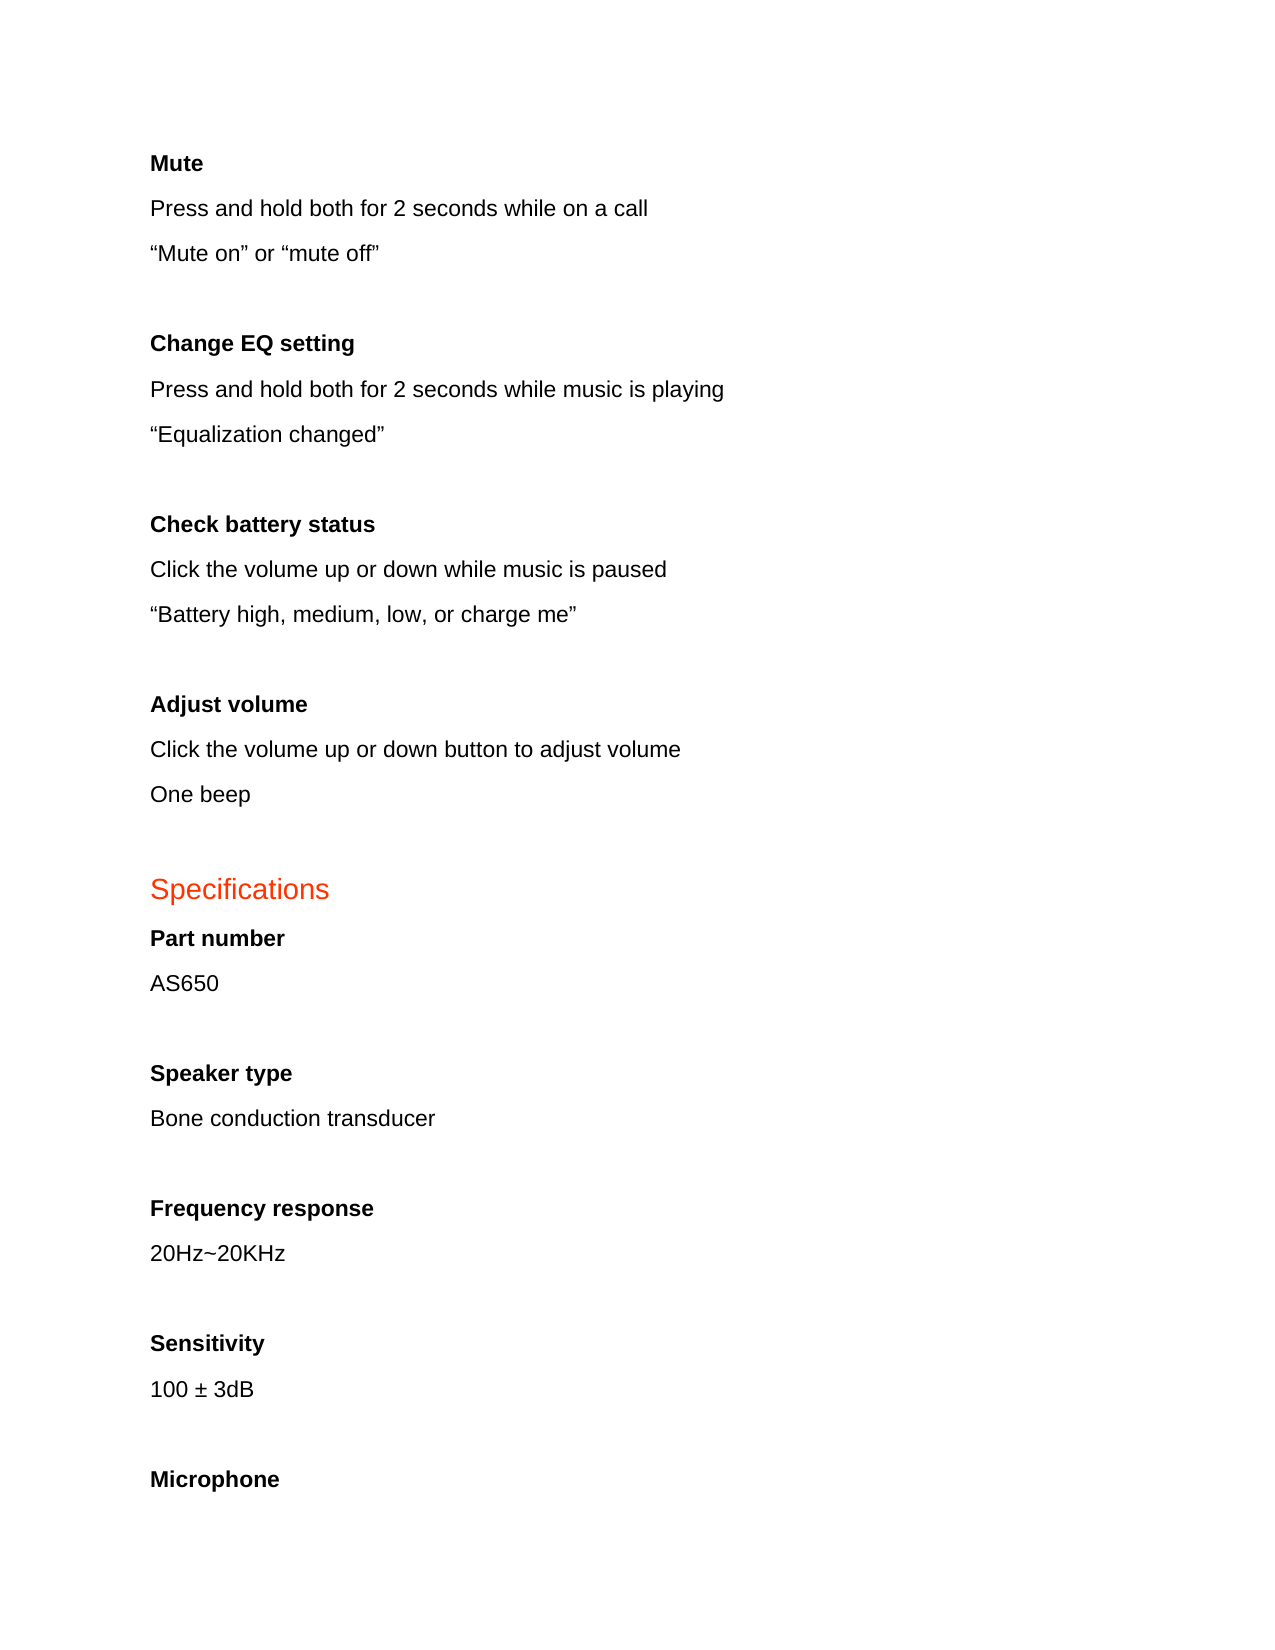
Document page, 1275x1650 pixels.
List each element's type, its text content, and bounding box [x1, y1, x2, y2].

text Change EQ setting [150, 330, 1125, 357]
text 20Hz~20KHz [150, 1240, 1125, 1267]
text Microphone [150, 1466, 1125, 1492]
text Press and hold both for 2 seconds while on a call [150, 195, 1125, 221]
text “Equalization changed” [150, 421, 1125, 447]
text Specifications [150, 872, 1125, 905]
text Mute [150, 150, 1125, 176]
text Press and hold both for 2 seconds while music is playing [150, 376, 1125, 402]
text Sensitivity [150, 1330, 1125, 1357]
text One beep [150, 781, 1125, 808]
text “Mute on” or “mute off” [150, 240, 1125, 267]
text AS650 [150, 969, 1125, 996]
text Click the volume up or down while music is paused [150, 556, 1125, 582]
text “Battery high, medium, low, or charge me” [150, 601, 1125, 627]
text Check battery status [150, 511, 1125, 537]
text Bone conduction transducer [150, 1105, 1125, 1131]
text 100 ± 3dB [150, 1376, 1125, 1402]
text Speaker type [150, 1060, 1125, 1086]
text Click the volume up or down button to adjust volume [150, 736, 1125, 763]
text Part number [150, 924, 1125, 951]
text Adjust volume [150, 691, 1125, 718]
text Frequency response [150, 1195, 1125, 1221]
